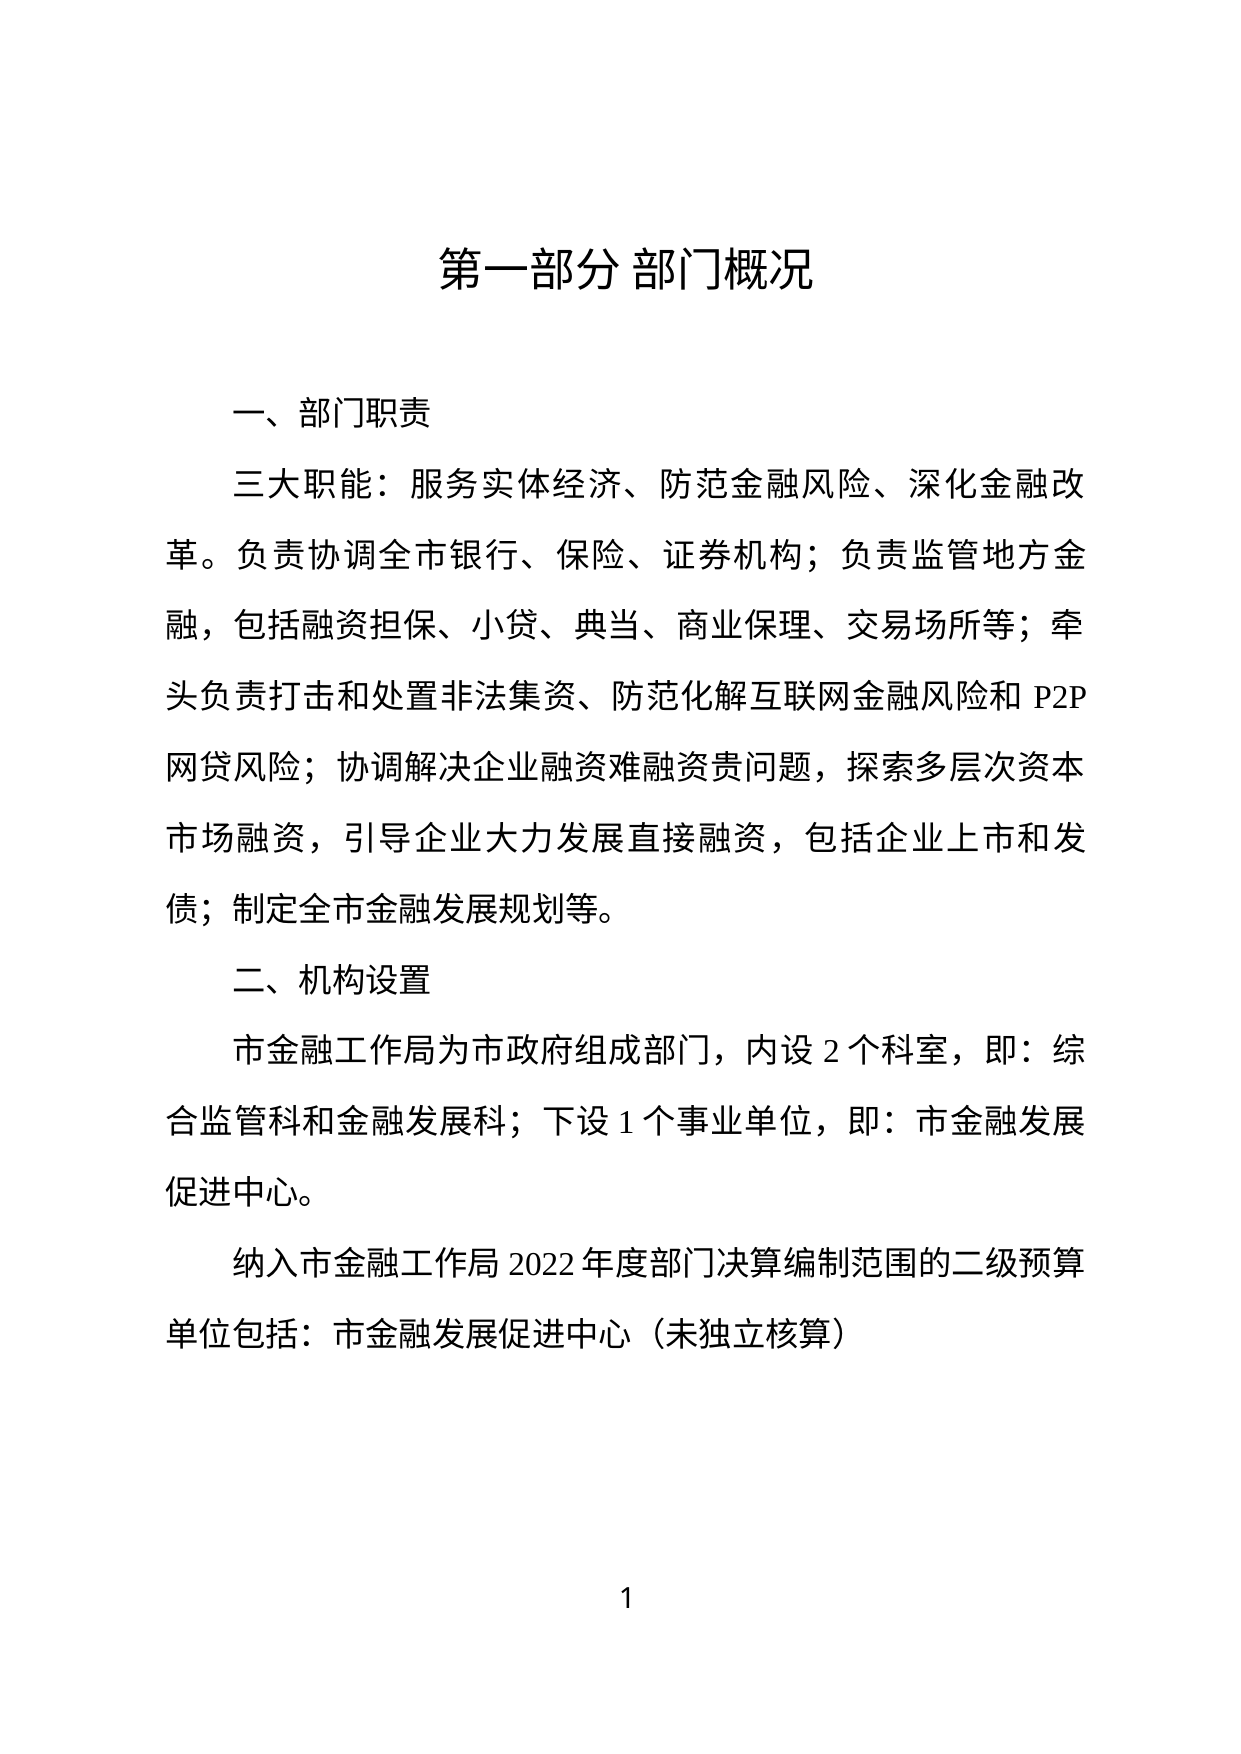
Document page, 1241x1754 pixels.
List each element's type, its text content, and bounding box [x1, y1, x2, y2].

subtitle 二、机构设置 [165, 953, 1087, 1002]
text 第一部分 部门概况 [165, 233, 1087, 299]
text 纳入市金融工作局2022年度部门决算编制范围的二级预算单位包括：市金融发展促进中心（未独立核算） [165, 1237, 1087, 1356]
subtitle 一、部门职责 [165, 387, 1087, 435]
text 市金融工作局为市政府组成部门，内设2个科室，即：综合监管科和金融发展科；下设1个事业单位，即：市金融发展促进中心。 [165, 1024, 1087, 1214]
text 三大职能：服务实体经济、防范金融风险、深化金融改革。负责协调全市银行、保险、证券机构；负责监管地方金融，包括融资担保、小贷、典当、商业保理、交易场所等；牵头负责打击和处置非法集资、防范化解互联网金融风险和P2P网贷风险；协调解决企业融资难融资贵问题，探索多层次资本市场融资，引导企业大力发展直接融资，包括企业上市和发债；制定全市金融发展规划等。 [165, 457, 1087, 931]
